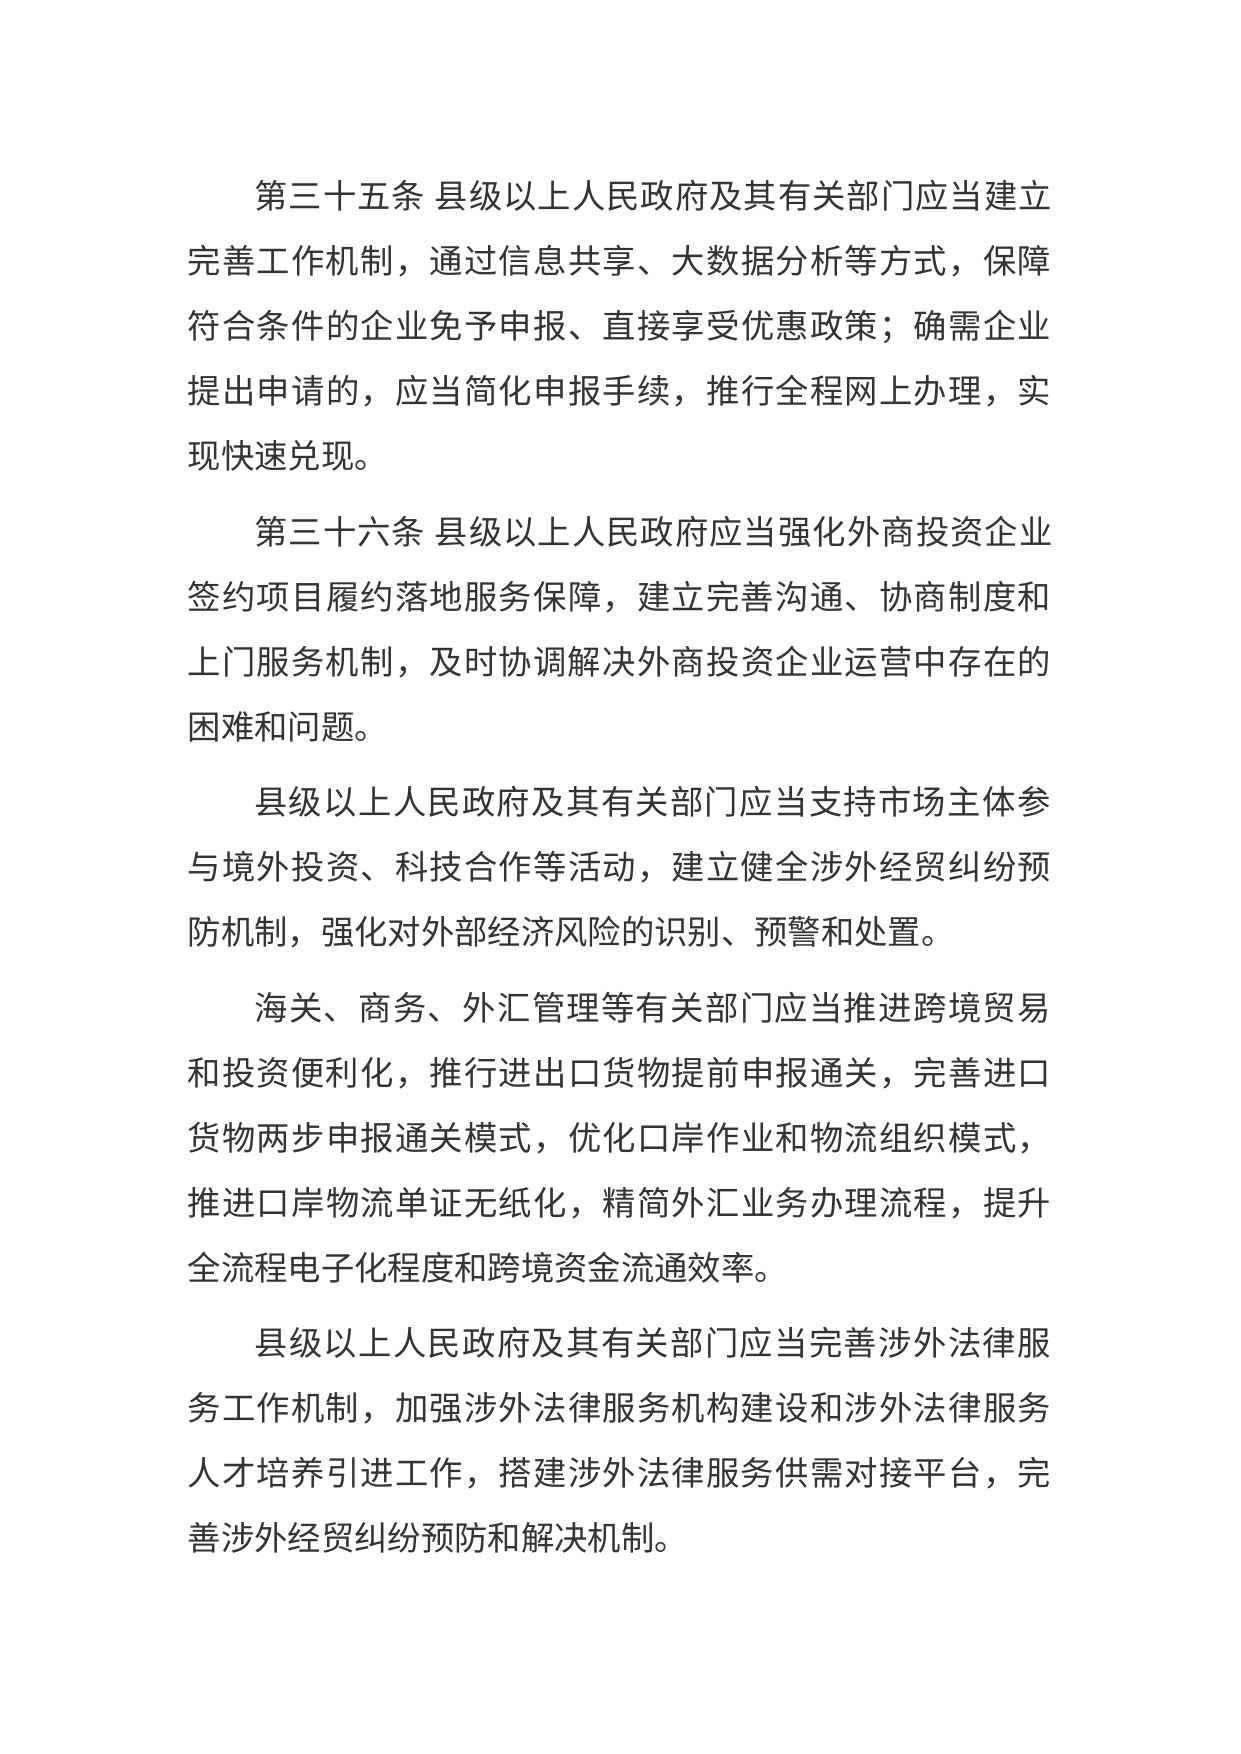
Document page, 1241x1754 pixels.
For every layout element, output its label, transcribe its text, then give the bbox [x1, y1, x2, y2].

text 县级以上人民政府及其有关部门应当支持市场主体参与境外投资、科技合作等活动，建立健全涉外经贸纠纷预防机制，强化对外部经济风险的识别、预警和处置。 [187, 768, 1053, 963]
text 第三十五条 县级以上人民政府及其有关部门应当建立完善工作机制，通过信息共享、大数据分析等方式，保障符合条件的企业免予申报、直接享受优惠政策；确需企业提出申请的，应当简化申报手续，推行全程网上办理，实现快速兑现。 [187, 162, 1053, 487]
text 第三十六条 县级以上人民政府应当强化外商投资企业签约项目履约落地服务保障，建立完善沟通、协商制度和上门服务机制，及时协调解决外商投资企业运营中存在的困难和问题。 [187, 497, 1053, 757]
text 县级以上人民政府及其有关部门应当完善涉外法律服务工作机制，加强涉外法律服务机构建设和涉外法律服务人才培养引进工作，搭建涉外法律服务供需对接平台，完善涉外经贸纠纷预防和解决机制。 [187, 1309, 1053, 1569]
text 海关、商务、外汇管理等有关部门应当推进跨境贸易和投资便利化，推行进出口货物提前申报通关，完善进口货物两步申报通关模式，优化口岸作业和物流组织模式，推进口岸物流单证无纸化，精简外汇业务办理流程，提升全流程电子化程度和跨境资金流通效率。 [187, 973, 1053, 1298]
